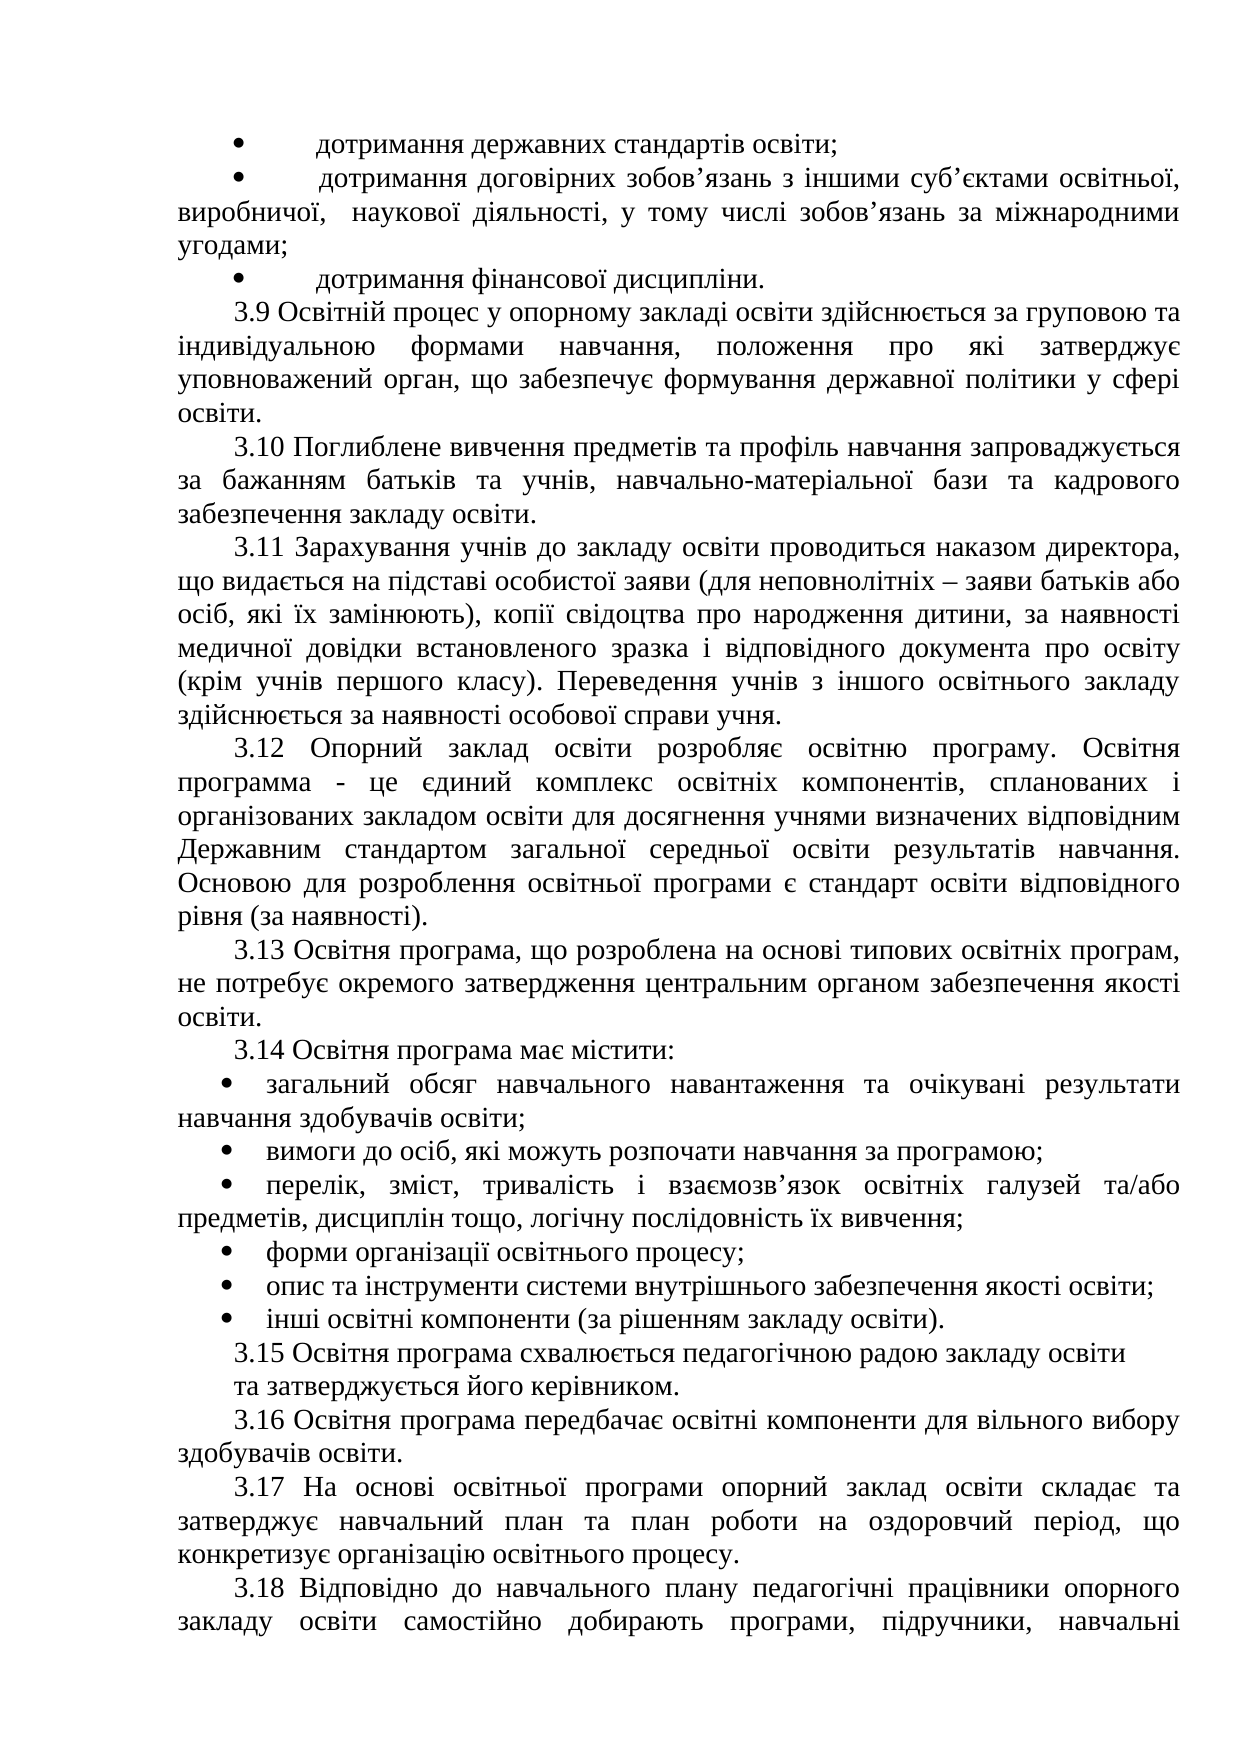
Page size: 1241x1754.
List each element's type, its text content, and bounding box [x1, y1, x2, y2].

list інші освітні компоненти (за рішенням закладу освіти). [177, 1301, 1181, 1335]
text 3.12 Опорний заклад освіти розробляє освітню програму. Освітня программа - це єдиний комплекс освітніх компонентів, спланованих і організованих закладом освіти для досягнення учнями визначених відповідним Державним стандартом загальної середньої освіти результатів навчання. Основою для розроблення освітньої програми є стандарт освіти відповідного рівня (за наявності). [177, 731, 1181, 932]
text 3.10 Поглиблене вивчення предметів та профіль навчання запроваджується за бажанням батьків та учнів, навчально-матеріальної бази та кадрового забезпечення закладу освіти. [177, 429, 1181, 529]
text 3.9 Освітній процес у опорному закладі освіти здійснюється за груповою та індивідуальною формами навчання, положення про які затверджує уповноважений орган, що забезпечує формування державної політики у сфері освіти. [177, 294, 1181, 429]
list дотримання фінансової дисципліни. [177, 261, 1181, 294]
text 3.17 На основі освітньої програми опорний заклад освіти складає та затверджує навчальний план та план роботи на оздоровчий період, що конкретизує організацію освітнього процесу. [177, 1469, 1181, 1570]
text 3.14 Освітня програма має містити: [177, 1032, 1181, 1066]
text 3.13 Освітня програма, що розроблена на основі типових освітніх програм, не потребує окремого затвердження центральним органом забезпечення якості освіти. [177, 932, 1181, 1032]
list перелік, зміст, тривалість і взаємозв’язок освітніх галузей та/або предметів, дисциплін тощо, логічну послідовність їх вивчення; [177, 1167, 1181, 1234]
list загальний обсяг навчального навантаження та очікувані результати навчання здобувачів освіти; [177, 1066, 1181, 1133]
list дотримання договірних зобов’язань з іншими суб’єктами освітньої, виробничої, наукової діяльності, у тому числі зобов’язань за міжнародними угодами; [177, 160, 1181, 261]
text 3.15 Освітня програма схвалюється педагогічною радою закладу освіти [177, 1335, 1181, 1368]
text та затверджується його керівником. [177, 1368, 1181, 1402]
list дотримання державних стандартів освіти; [177, 127, 1181, 160]
list опис та інструменти системи внутрішнього забезпечення якості освіти; [177, 1268, 1181, 1301]
text 3.11 Зарахування учнів до закладу освіти проводиться наказом директора, що видається на підставі особистої заяви (для неповнолітніх – заяви батьків або осіб, які їх замінюють), копії свідоцтва про народження дитини, за наявності медичної довідки встановленого зразка і відповідного документа про освіту (крім учнів першого класу). Переведення учнів з іншого освітнього закладу здійснюється за наявності особової справи учня. [177, 529, 1181, 731]
list форми організації освітнього процесу; [177, 1234, 1181, 1268]
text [177, 1570, 1181, 1637]
text 3.16 Освітня програма передбачає освітні компоненти для вільного вибору здобувачів освіти. [177, 1402, 1181, 1469]
list вимоги до осіб, які можуть розпочати навчання за програмою; [177, 1133, 1181, 1167]
